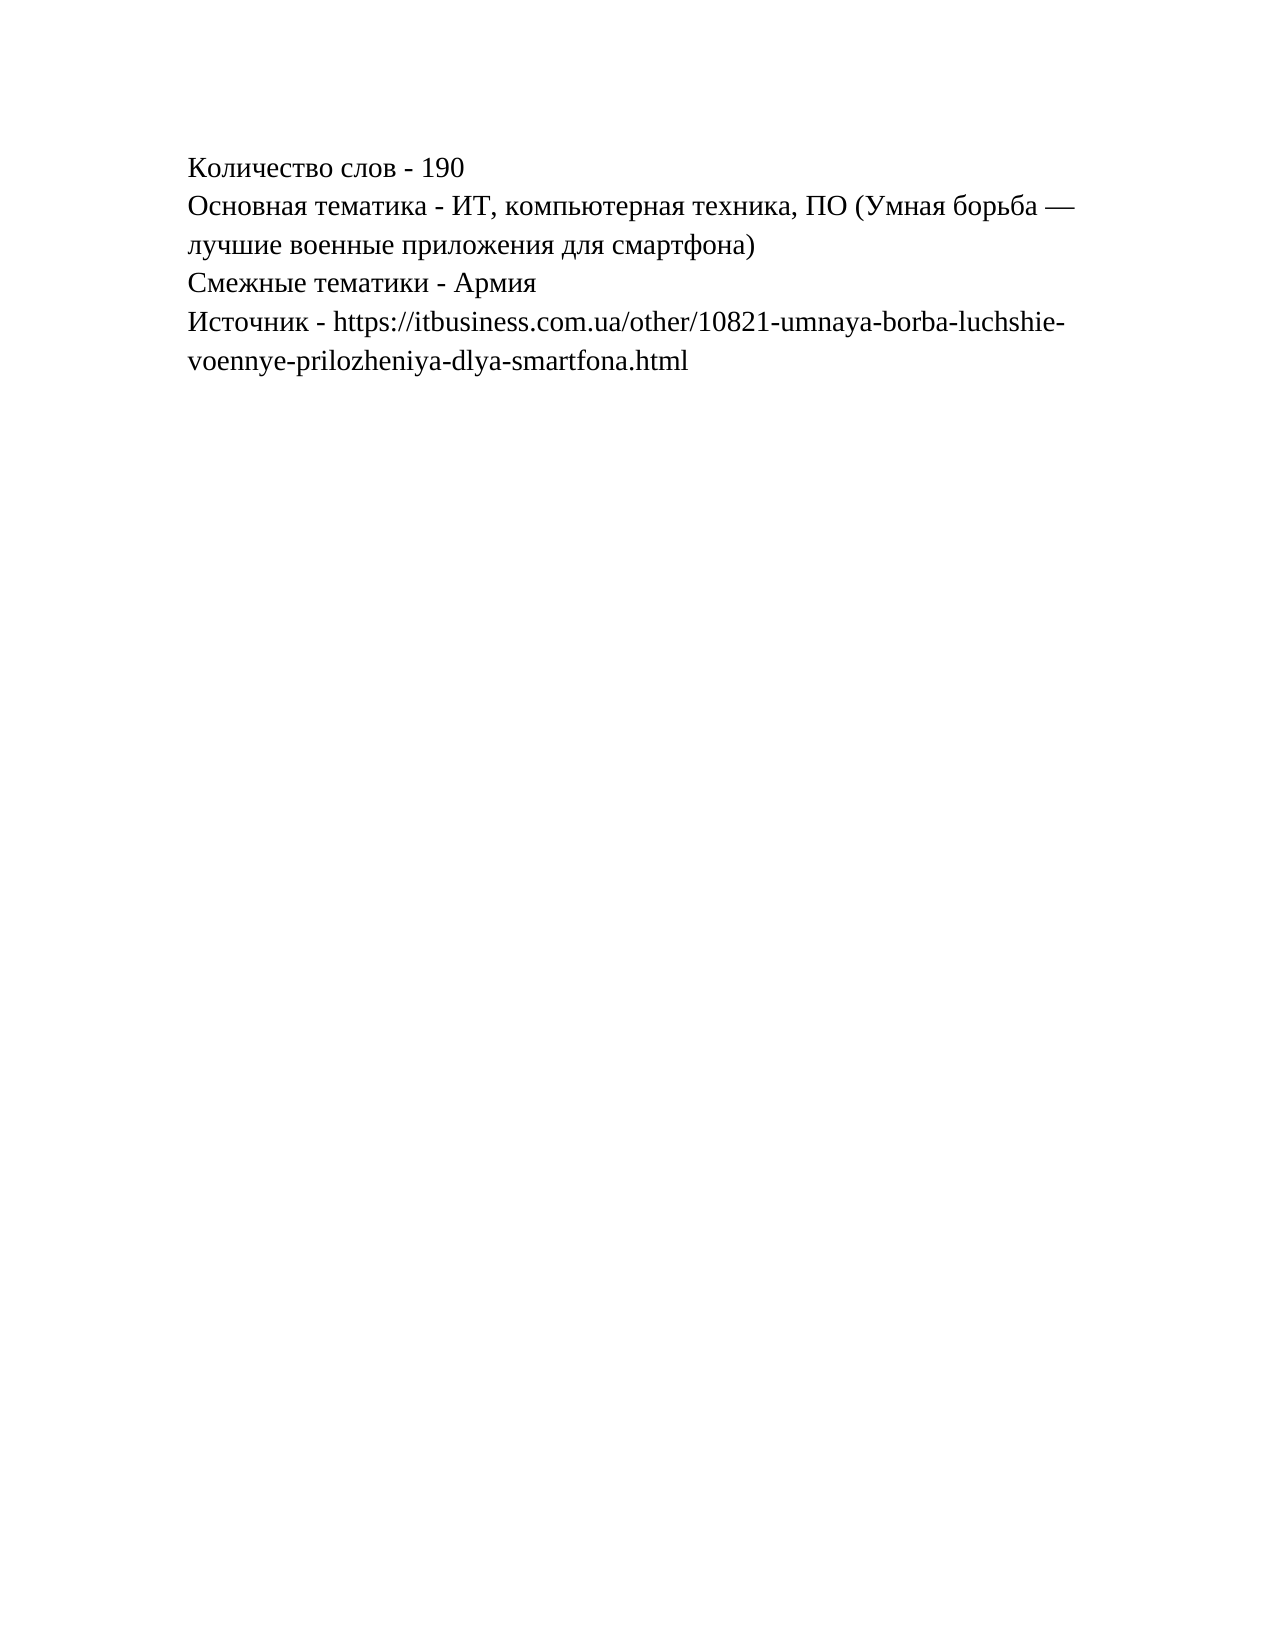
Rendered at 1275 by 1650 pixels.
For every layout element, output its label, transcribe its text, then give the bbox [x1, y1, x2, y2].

text Количество слов - 190 Основная тематика - ИТ, компьютерная техника, ПО (Умная борьба — лучшие военные приложения для смартфона) Смежные тематики - Армия Источник - https://itbusiness.com.ua/other/10821-umnaya-borba-luchshie-voennye-prilozheniya-dlya-smartfona.html [187, 150, 1087, 376]
